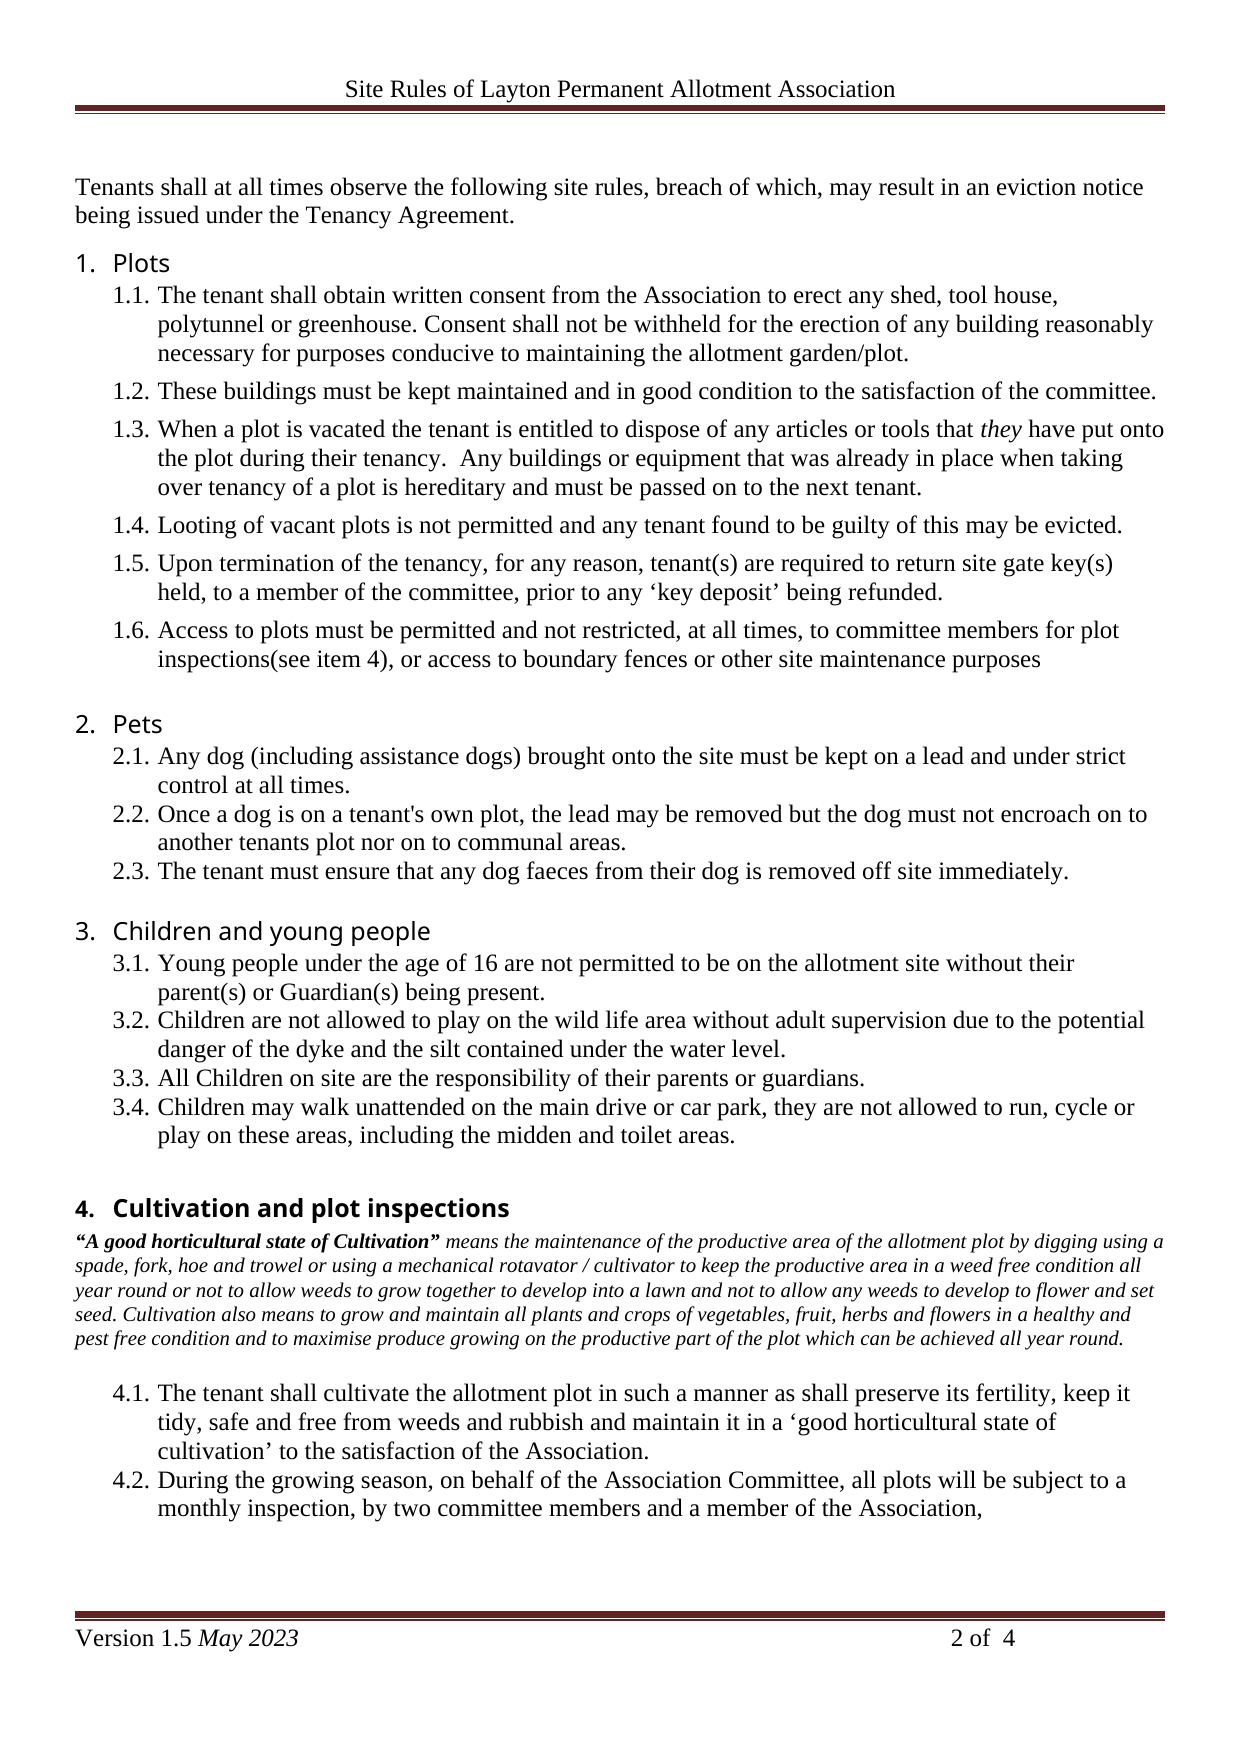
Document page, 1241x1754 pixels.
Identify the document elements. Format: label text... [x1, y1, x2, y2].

text “A good horticultural state of Cultivation” means the maintenance of the productive area of the allotment plot by digging using a spade, fork, hoe and trowel or using a mechanical rotavator / cultivator to keep the productive area in a weed free condition all year round or not to allow weeds to grow together to develop into a lawn and not to allow any weeds to develop to flower and set seed. Cultivation also means to grow and maintain all plants and crops of vegetables, fruit, herbs and flowers in a healthy and pest free condition and to maximise produce growing on the productive part of the plot which can be achieved all year round. [75, 1229, 1165, 1350]
list The tenant shall cultivate the allotment plot in such a manner as shall preserve its fertility, keep it tidy, safe and free from weeds and rubbish and maintain it in a ‘good horticultural state of cultivation’ to the satisfaction of the Association. [112, 1378, 1165, 1465]
list Upon termination of the tenancy, for any reason, tenant(s) are required to return site gate key(s) held, to a member of the committee, prior to any ‘key deposit’ being refunded. [112, 548, 1165, 606]
list Plots [75, 246, 1165, 280]
list All Children on site are the responsibility of their parents or guardians. [112, 1063, 1165, 1092]
text Tenants shall at all times observe the following site rules, breach of which, may result in an eviction notice being issued under the Tenancy Agreement. [75, 172, 1165, 229]
list When a plot is vacated the tenant is entitled to dispose of any articles or tools that they have put onto the plot during their tenancy. Any buildings or equipment that was already in place when taking over tenancy of a plot is hereditary and must be passed on to the next tenant. [112, 414, 1165, 501]
list The tenant must ensure that any dog faeces from their dog is removed off site immediately. [112, 856, 1165, 885]
list Cultivation and plot inspections [75, 1190, 1165, 1224]
list Once a dog is on a tenant's own plot, the lead may be removed but the dog must not encroach on to another tenants plot nor on to communal areas. [112, 799, 1165, 856]
list Looting of vacant plots is not permitted and any tenant found to be guilty of this may be evicted. [112, 510, 1165, 539]
list The tenant shall obtain written consent from the Association to erect any shed, tool house, polytunnel or greenhouse. Consent shall not be withheld for the erection of any building reasonably necessary for purposes conducive to maintaining the allotment garden/plot. [112, 280, 1165, 366]
list These buildings must be kept maintained and in good condition to the satisfaction of the committee. [112, 376, 1165, 405]
list Any dog (including assistance dogs) brought onto the site must be kept on a lead and under strict control at all times. [112, 741, 1165, 799]
list Children are not allowed to play on the wild life area without adult supervision due to the potential danger of the dyke and the silt contained under the water level. [112, 1005, 1165, 1063]
list Access to plots must be permitted and not restricted, at all times, to committee members for plot inspections(see item 4), or access to boundary fences or other site maintenance purposes [112, 616, 1165, 673]
list During the growing season, on behalf of the Association Committee, all plots will be subject to a monthly inspection, by two committee members and a member of the Association, [112, 1465, 1165, 1522]
list Pets [75, 707, 1165, 741]
list Children and young people [75, 914, 1165, 948]
list Young people under the age of 16 are not permitted to be on the allotment site without their parent(s) or Guardian(s) being present. [112, 948, 1165, 1005]
list Children may walk unattended on the main drive or car park, they are not allowed to run, cycle or play on these areas, including the midden and toilet areas. [112, 1092, 1165, 1149]
